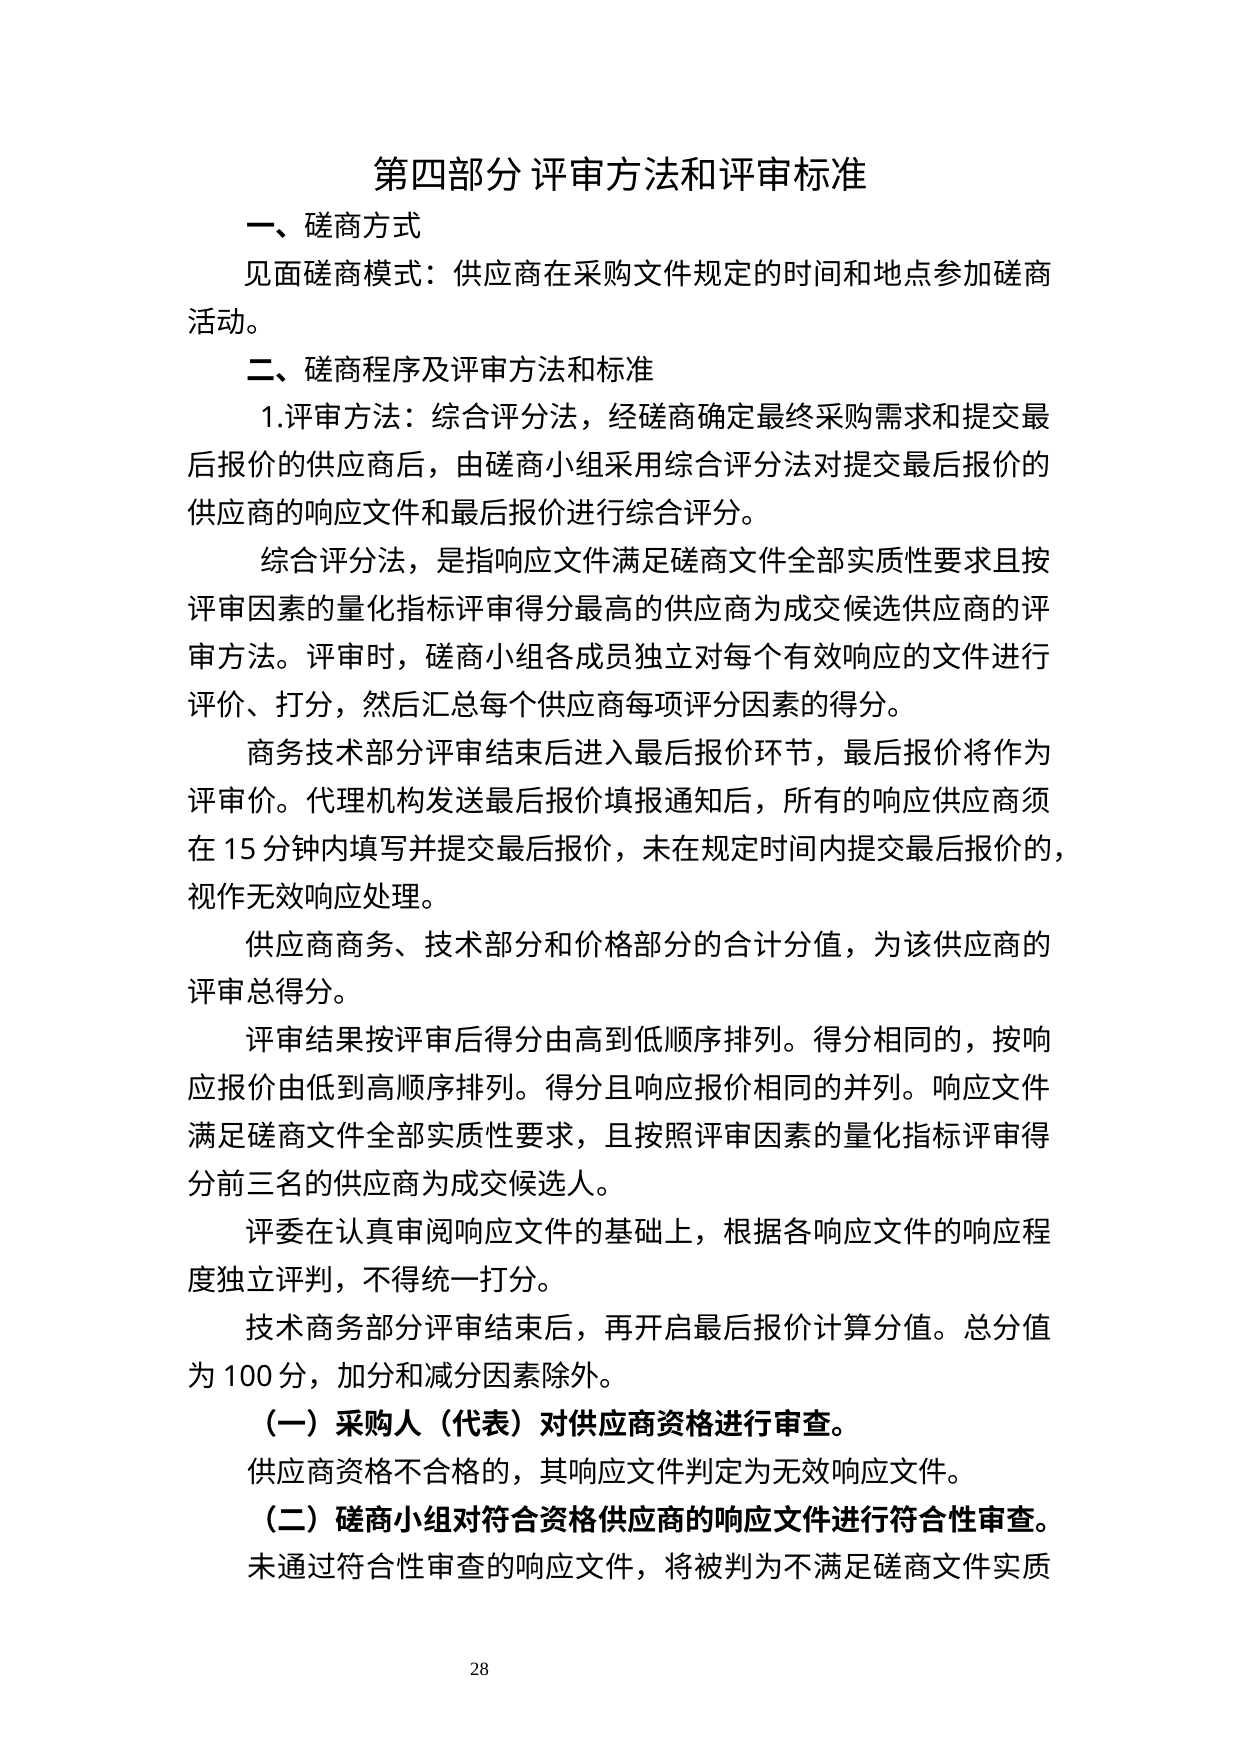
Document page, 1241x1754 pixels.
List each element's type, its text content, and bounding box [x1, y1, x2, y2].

text 见面磋商模式：供应商在采购文件规定的时间和地点参加磋商活动。 [187, 246, 1053, 342]
text 一、磋商方式 [187, 198, 1053, 246]
text 供应商资格不合格的，其响应文件判定为无效响应文件。 [187, 1444, 1053, 1492]
text （二）磋商小组对符合资格供应商的响应文件进行符合性审查。 [187, 1492, 1053, 1539]
text 评审结果按评审后得分由高到低顺序排列。得分相同的，按响应报价由低到高顺序排列。得分且响应报价相同的并列。响应文件满足磋商文件全部实质性要求，且按照评审因素的量化指标评审得分前三名的供应商为成交候选人。 [187, 1012, 1053, 1204]
text 评委在认真审阅响应文件的基础上，根据各响应文件的响应程度独立评判，不得统一打分。 [187, 1204, 1053, 1300]
text （一）采购人（代表）对供应商资格进行审查。 [187, 1396, 1053, 1444]
text 二、磋商程序及评审方法和标准 [187, 342, 1053, 389]
text 技术商务部分评审结束后，再开启最后报价计算分值。总分值为100分，加分和减分因素除外。 [187, 1300, 1053, 1396]
text 综合评分法，是指响应文件满足磋商文件全部实质性要求且按评审因素的量化指标评审得分最高的供应商为成交候选供应商的评审方法。评审时，磋商小组各成员独立对每个有效响应的文件进行评价、打分，然后汇总每个供应商每项评分因素的得分。 [187, 533, 1053, 725]
text 商务技术部分评审结束后进入最后报价环节，最后报价将作为评审价。代理机构发送最后报价填报通知后，所有的响应供应商须在15分钟内填写并提交最后报价，未在规定时间内提交最后报价的，视作无效响应处理。 [187, 725, 1053, 917]
text 第四部分 评审方法和评审标准 [187, 150, 1053, 198]
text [187, 1539, 1053, 1587]
text 供应商商务、技术部分和价格部分的合计分值，为该供应商的评审总得分。 [187, 917, 1053, 1012]
text 1.评审方法：综合评分法，经磋商确定最终采购需求和提交最后报价的供应商后，由磋商小组采用综合评分法对提交最后报价的供应商的响应文件和最后报价进行综合评分。 [187, 389, 1053, 533]
